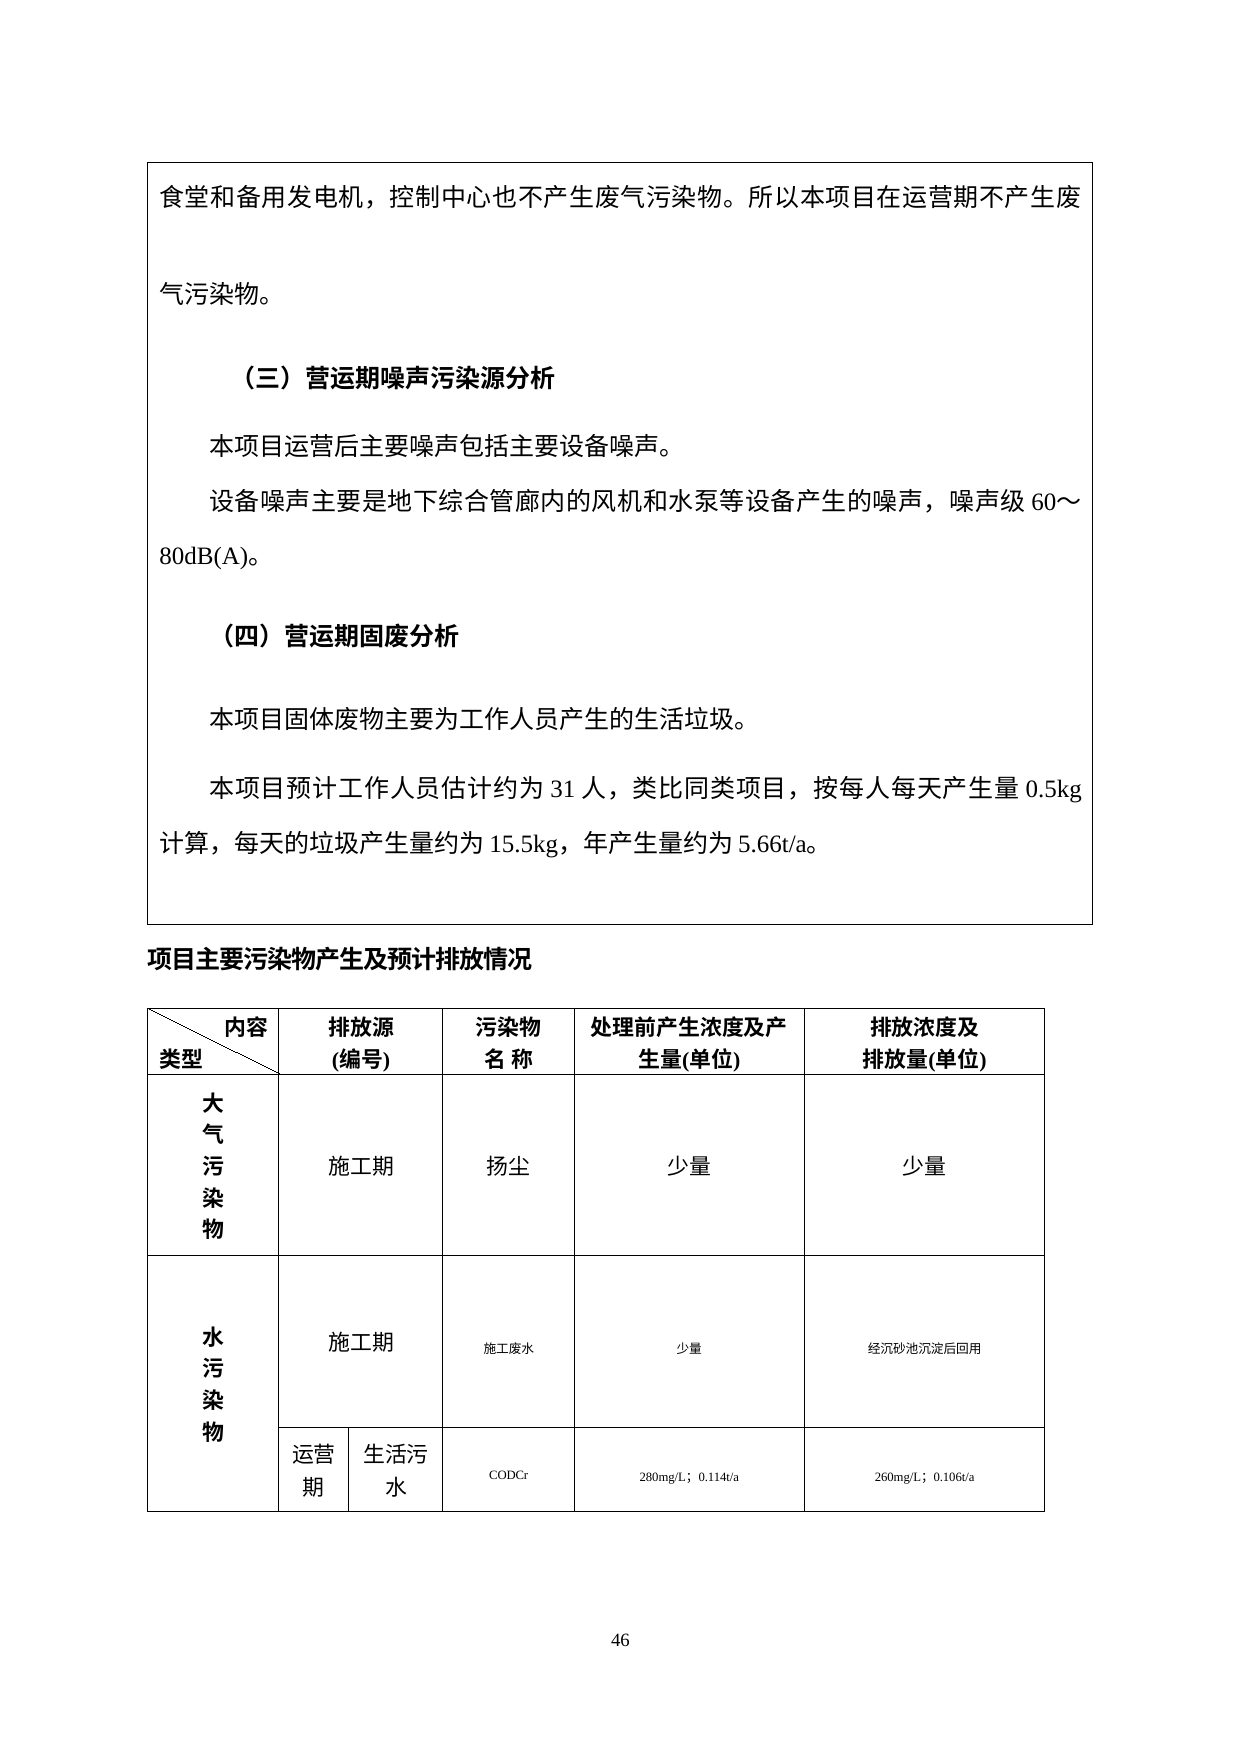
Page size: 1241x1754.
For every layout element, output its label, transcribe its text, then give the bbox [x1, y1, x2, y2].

table_cell 施工期 [279, 1075, 442, 1254]
table_header 污染物 名 称 [443, 1009, 574, 1074]
table_cell 少量 [575, 1075, 804, 1254]
table_cell 运营期 [279, 1428, 348, 1511]
table_cell 生活污水 [349, 1428, 442, 1511]
table_cell 水 污 染 物 [148, 1256, 278, 1511]
table_cell 少量 [575, 1256, 804, 1427]
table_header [148, 163, 1092, 924]
table_header 内容 类型 [148, 1009, 278, 1074]
table_cell 扬尘 [443, 1075, 574, 1254]
table_cell 280mg/L；0.114t/a [575, 1428, 804, 1511]
table_header 处理前产生浓度及产生量(单位) [575, 1009, 804, 1074]
table_cell 大 气 污 染 物 [148, 1075, 278, 1254]
table_cell 施工期 [279, 1256, 442, 1427]
table_cell 少量 [805, 1075, 1044, 1254]
table_header 排放源 (编号) [279, 1009, 442, 1074]
table_cell 施工废水 [443, 1256, 574, 1427]
table_cell CODCr [443, 1428, 574, 1511]
text 项目主要污染物产生及预计排放情况 [148, 925, 1092, 990]
table_cell 经沉砂池沉淀后回用 [805, 1256, 1044, 1427]
table_header 排放浓度及 排放量(单位) [805, 1009, 1044, 1074]
table_cell 260mg/L；0.106t/a [805, 1428, 1044, 1511]
